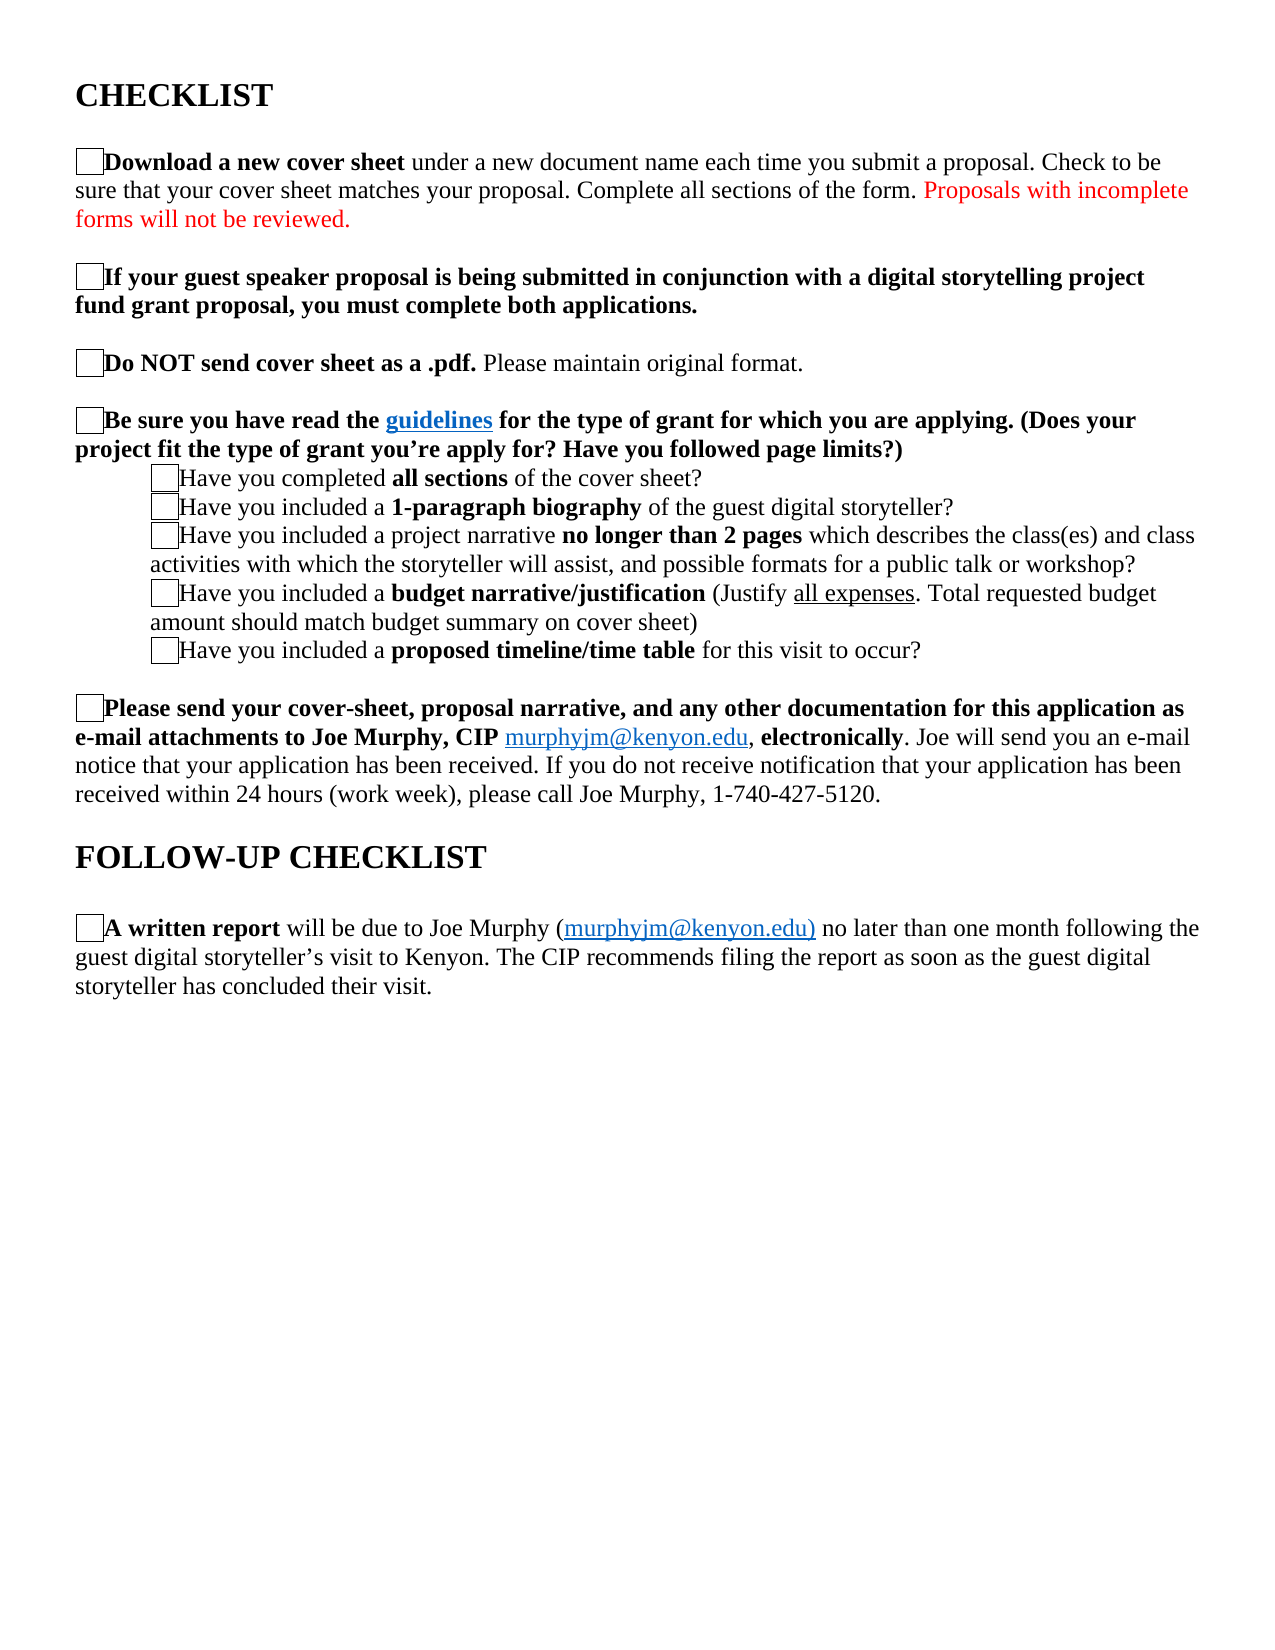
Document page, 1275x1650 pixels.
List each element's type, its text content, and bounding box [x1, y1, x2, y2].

text Have you completed all sections of the cover sheet? [75, 463, 1200, 492]
text Do NOT send cover sheet as a .pdf. Please maintain original format. [75, 348, 1200, 377]
text Download a new cover sheet under a new document name each time you submit a proposal. Check to be sure that your cover sheet matches your proposal. Complete all sections of the form. Proposals with incomplete forms will not be reviewed. [75, 147, 1200, 233]
text Be sure you have read the guidelines for the type of grant for which you are applying. (Does your project fit the type of grant you’re apply for? Have you followed page limits?) [75, 406, 1200, 463]
text If your guest speaker proposal is being submitted in conjunction with a digital storytelling project fund grant proposal, you must complete both applications. [75, 262, 1200, 319]
text Please send your cover-sheet, proposal narrative, and any other documentation for this application as e-mail attachments to Joe Murphy, CIP murphyjm@kenyon.edu, electronically. Joe will send you an e-mail notice that your application has been received. If you do not receive notification that your application has been received within 24 hours (work week), please call Joe Murphy, 1-740-427-5120. [75, 693, 1200, 808]
text Have you included a proposed timeline/time table for this visit to occur? [150, 636, 1200, 664]
text Have you included a budget narrative/justification (Justify all expenses. Total requested budget amount should match budget summary on cover sheet) [150, 578, 1200, 636]
text FOLLOW-UP CHECKLIST [75, 837, 1200, 875]
text A written report will be due to Joe Murphy (murphyjm@kenyon.edu) no later than one month following the guest digital storyteller’s visit to Kenyon. The CIP recommends filing the report as soon as the guest digital storyteller has concluded their visit. [75, 913, 1200, 1000]
text CHECKLIST [75, 75, 1200, 113]
text Have you included a project narrative no longer than 2 pages which describes the class(es) and class activities with which the storyteller will assist, and possible formats for a public talk or workshop? [150, 521, 1200, 578]
text Have you included a 1-paragraph biography of the guest digital storyteller? [75, 492, 1200, 521]
